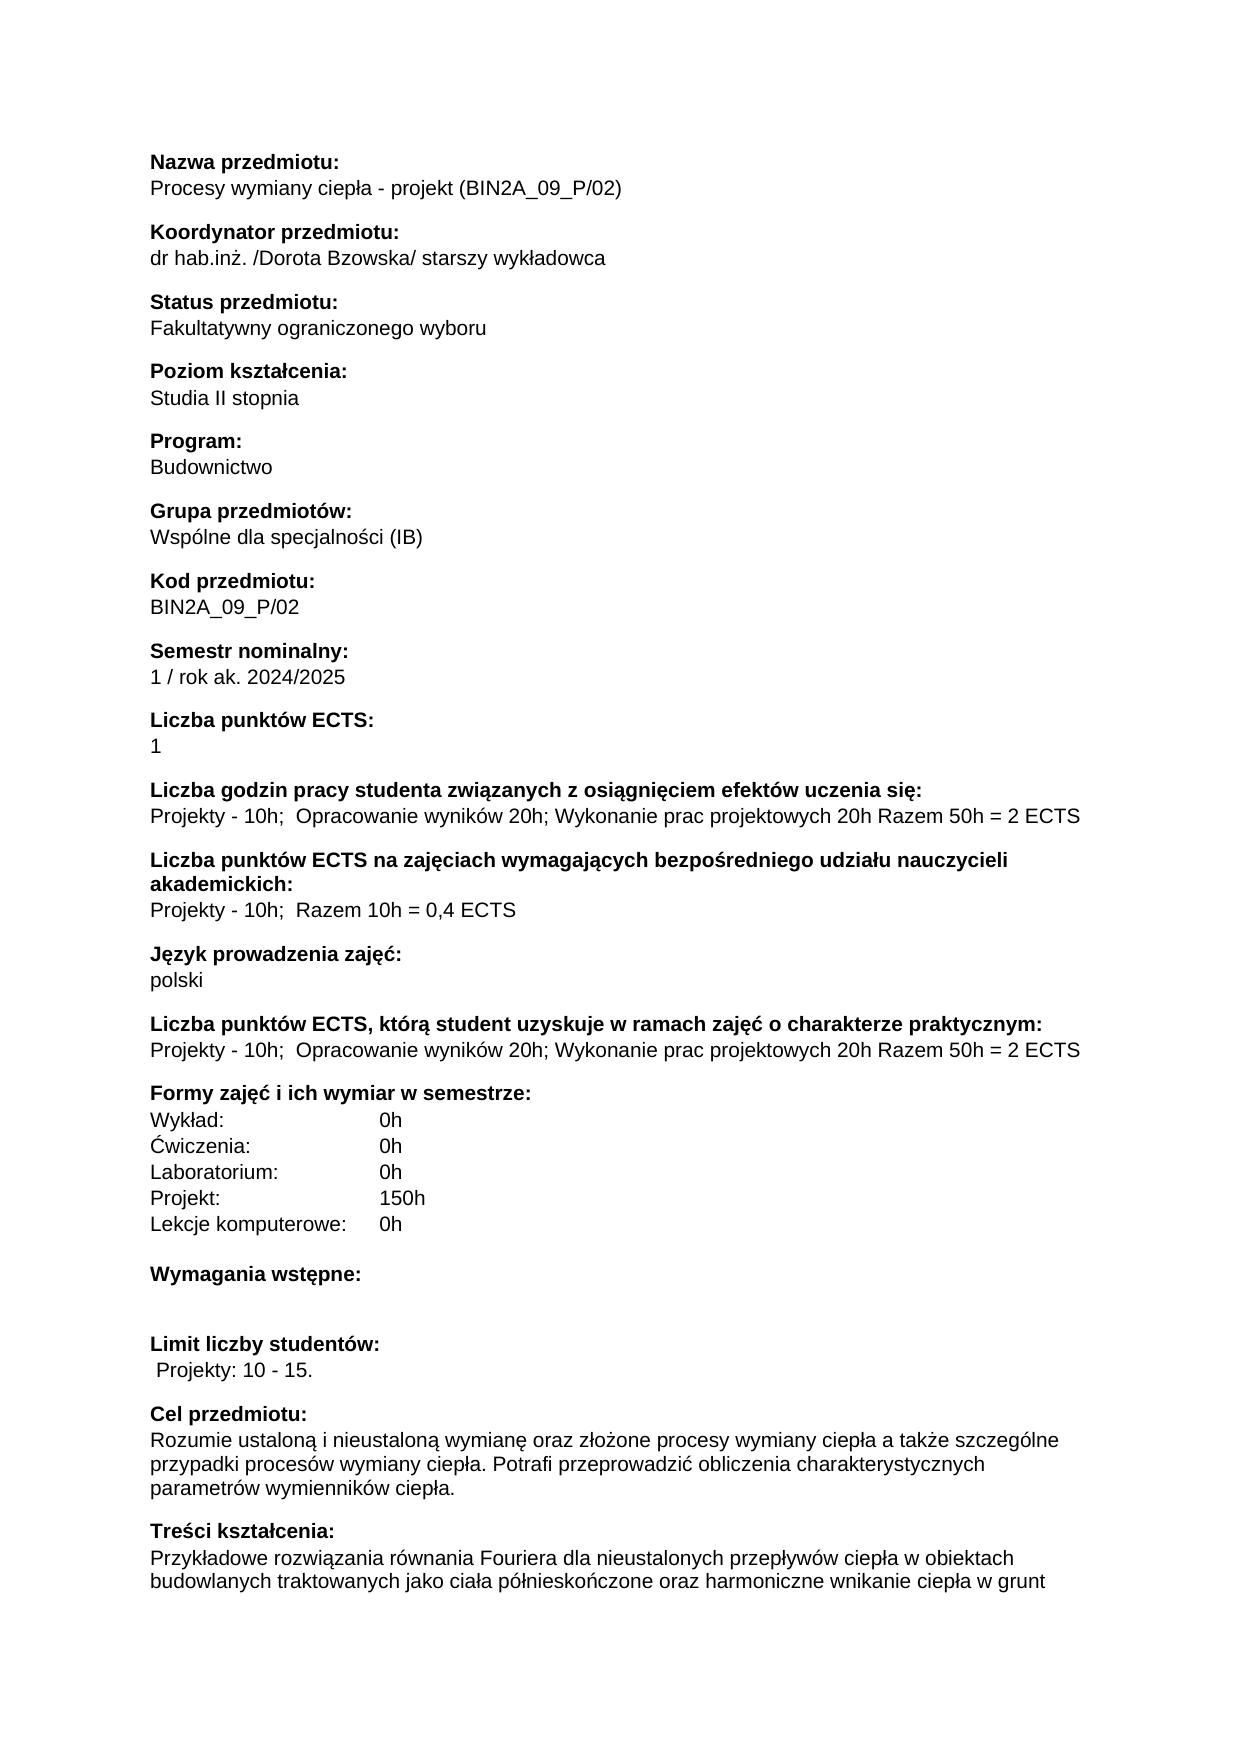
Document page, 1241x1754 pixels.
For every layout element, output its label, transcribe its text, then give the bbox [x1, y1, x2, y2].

text Fakultatywny ograniczonego wyboru [150, 316, 1090, 339]
table_cell Laboratorium: [140, 1160, 367, 1184]
text Semestr nominalny: [150, 638, 1090, 662]
text Studia II stopnia [150, 385, 1090, 409]
text Treści kształcenia: [150, 1519, 1090, 1543]
text Procesy wymiany ciepła - projekt (BIN2A_09_P/02) [150, 176, 1090, 200]
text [150, 1545, 1090, 1593]
table_cell Projekt: [140, 1186, 367, 1210]
text Program: [150, 429, 1090, 453]
text Poziom kształcenia: [150, 359, 1090, 383]
table_cell 0h [369, 1158, 597, 1184]
text Budownictwo [150, 455, 1090, 479]
text Projekty - 10h; Razem 10h = 0,4 ECTS [150, 898, 1090, 922]
text Projekty: 10 - 15. [150, 1358, 1090, 1382]
text 1 / rok ak. 2024/2025 [150, 664, 1090, 688]
text Wymagania wstępne: [150, 1262, 1090, 1286]
text Formy zajęć i ich wymiar w semestrze: [150, 1081, 1090, 1105]
text Wspólne dla specjalności (IB) [150, 525, 1090, 549]
text Język prowadzenia zajęć: [150, 942, 1090, 966]
text Cel przedmiotu: [150, 1402, 1090, 1426]
text Liczba punktów ECTS: [150, 708, 1090, 732]
text 1 [150, 734, 1090, 758]
text dr hab.inż. /Dorota Bzowska/ starszy wykładowca [150, 246, 1090, 270]
text Status przedmiotu: [150, 289, 1090, 313]
table_header 0h [369, 1108, 597, 1132]
text Nazwa przedmiotu: [150, 150, 1090, 174]
text polski [150, 968, 1090, 992]
table_cell 0h [369, 1210, 597, 1236]
text Projekty - 10h; Opracowanie wyników 20h; Wykonanie prac projektowych 20h Razem 50h = 2 ECTS [150, 1037, 1090, 1061]
text Projekty - 10h; Opracowanie wyników 20h; Wykonanie prac projektowych 20h Razem 50h = 2 ECTS [150, 804, 1090, 828]
text Grupa przedmiotów: [150, 499, 1090, 523]
table_cell Ćwiczenia: [140, 1134, 367, 1158]
text Kod przedmiotu: [150, 569, 1090, 593]
table_header Wykład: [140, 1108, 367, 1132]
text Liczba punktów ECTS na zajęciach wymagających bezpośredniego udziału nauczycieli akademickich: [150, 848, 1090, 896]
text BIN2A_09_P/02 [150, 595, 1090, 619]
table_cell Lekcje komputerowe: [140, 1212, 367, 1236]
table_cell 150h [369, 1184, 597, 1210]
text Liczba punktów ECTS, którą student uzyskuje w ramach zajęć o charakterze praktycznym: [150, 1011, 1090, 1035]
text Limit liczby studentów: [150, 1332, 1090, 1356]
text Koordynator przedmiotu: [150, 220, 1090, 244]
text Rozumie ustaloną i nieustaloną wymianę oraz złożone procesy wymiany ciepła a także szczególne przypadki procesów wymiany ciepła. Potrafi przeprowadzić obliczenia charakterystycznych parametrów wymienników ciepła. [150, 1428, 1090, 1499]
table_cell 0h [369, 1132, 597, 1158]
text Liczba godzin pracy studenta związanych z osiągnięciem efektów uczenia się: [150, 778, 1090, 802]
